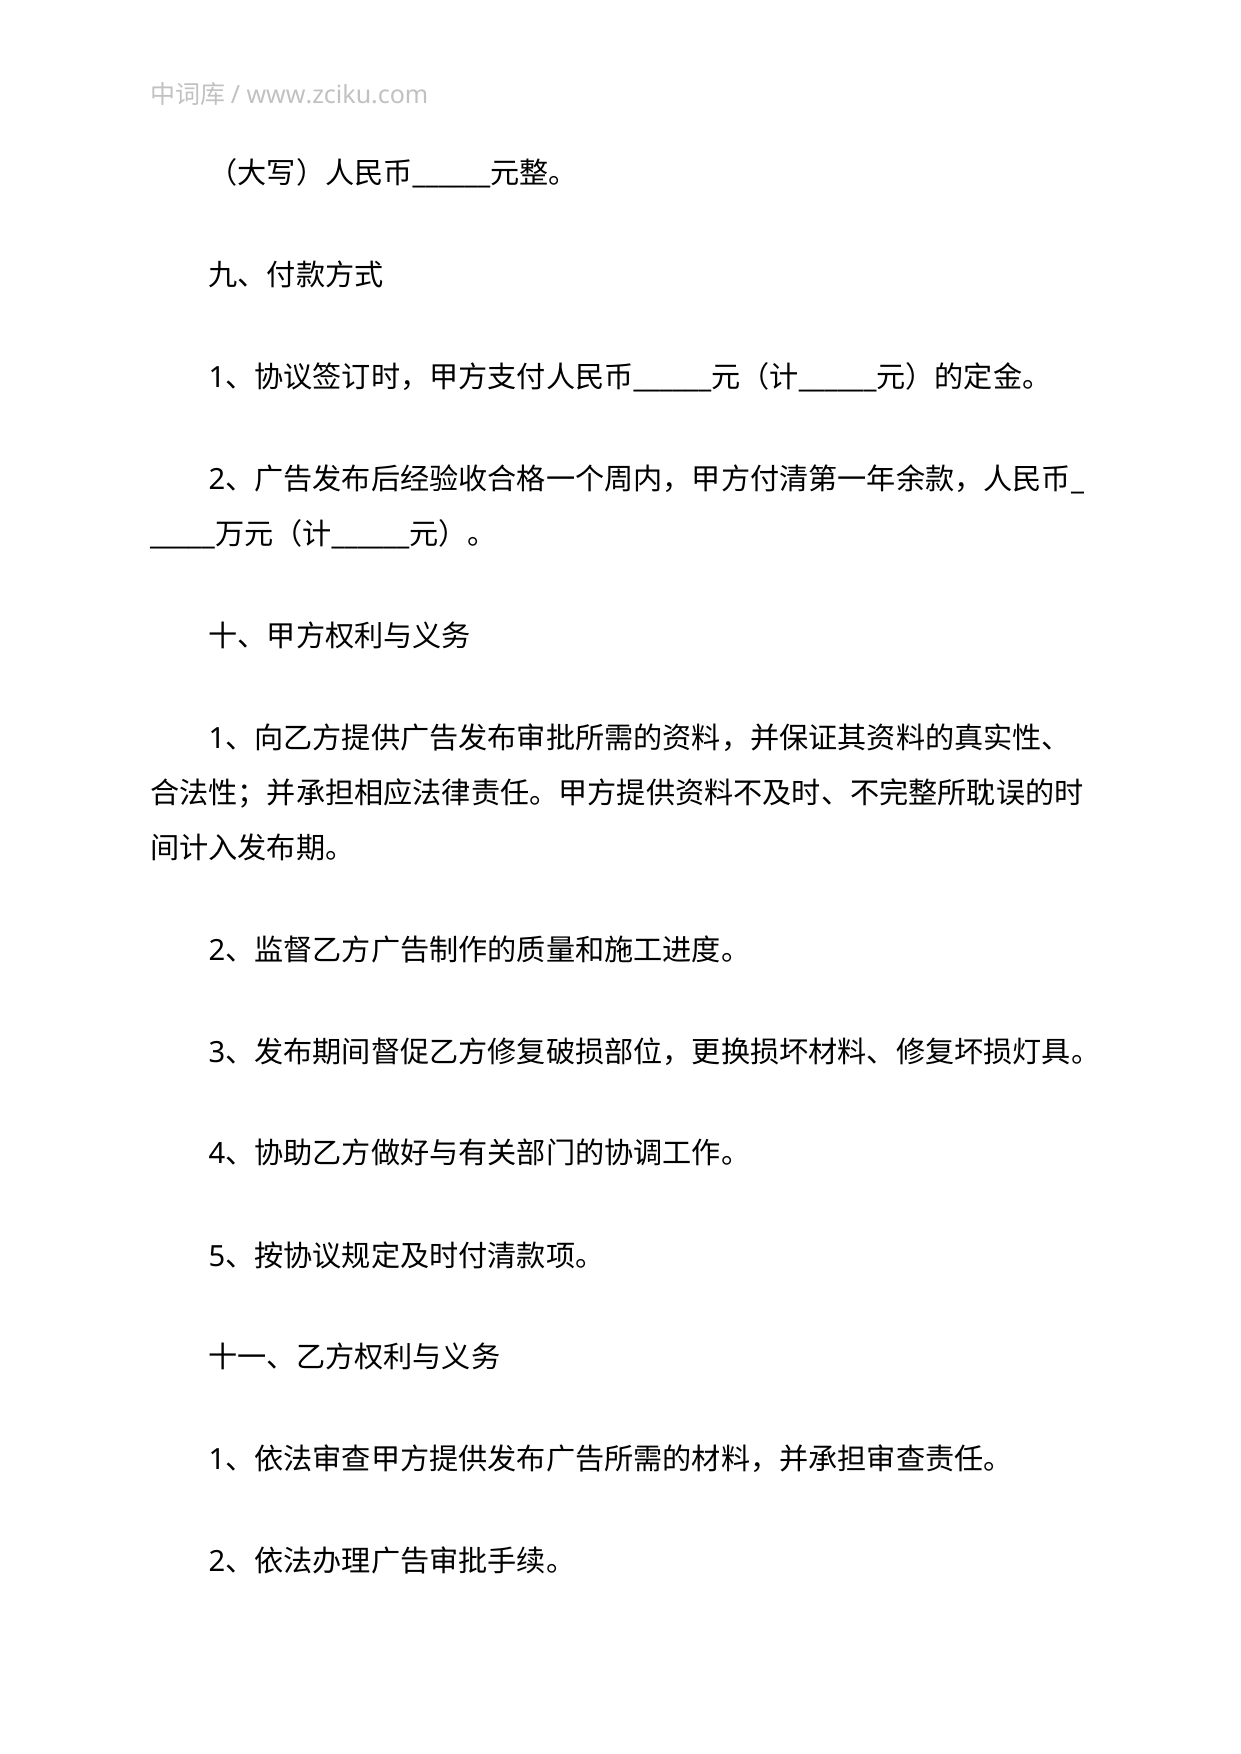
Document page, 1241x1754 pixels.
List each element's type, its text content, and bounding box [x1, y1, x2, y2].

text 2、广告发布后经验收合格一个周内，甲方付清第一年余款，人民币______万元（计______元）。 [150, 456, 1090, 553]
text 1、向乙方提供广告发布审批所需的资料，并保证其资料的真实性、合法性；并承担相应法律责任。甲方提供资料不及时、不完整所耽误的时间计入发布期。 [150, 714, 1090, 867]
text 1、协议签订时，甲方支付人民币______元（计______元）的定金。 [150, 354, 1090, 396]
text 1、依法审查甲方提供发布广告所需的材料，并承担审查责任。 [150, 1436, 1090, 1478]
text 4、协助乙方做好与有关部门的协调工作。 [150, 1130, 1090, 1172]
text 2、依法办理广告审批手续。 [150, 1538, 1090, 1580]
text 3、发布期间督促乙方修复破损部位，更换损坏材料、修复坏损灯具。 [150, 1028, 1090, 1071]
text 2、监督乙方广告制作的质量和施工进度。 [150, 926, 1090, 968]
text 十、甲方权利与义务 [150, 613, 1090, 655]
text 十一、乙方权利与义务 [150, 1334, 1090, 1376]
text 九、付款方式 [150, 252, 1090, 294]
text （大写）人民币______元整。 [150, 150, 1090, 192]
text 5、按协议规定及时付清款项。 [150, 1232, 1090, 1274]
